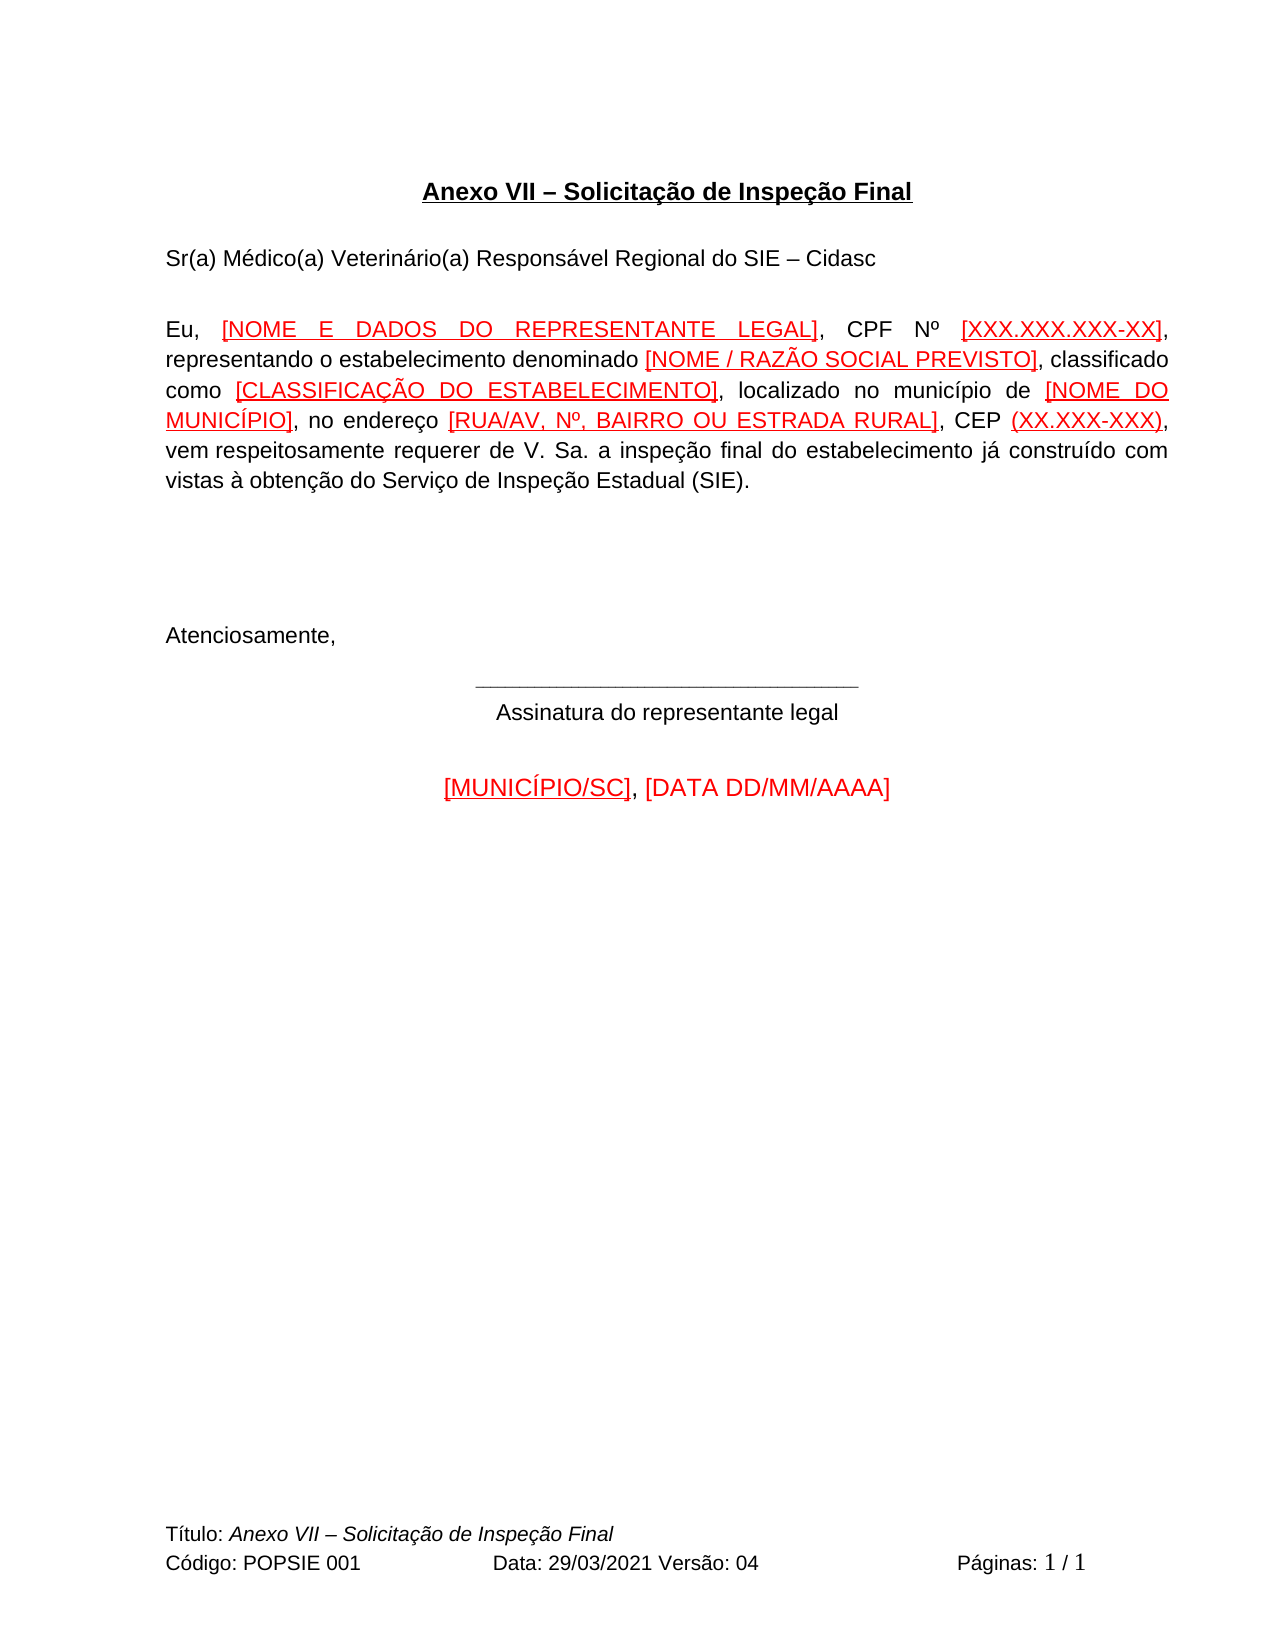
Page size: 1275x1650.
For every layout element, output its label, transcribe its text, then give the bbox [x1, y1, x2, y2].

text Assinatura do representante legal [165, 699, 1169, 725]
text Anexo VII – Solicitação de Inspeção Final [165, 177, 1169, 206]
text [MUNICÍPIO/SC], [DATA DD/MM/AAAA] [165, 773, 1169, 801]
text Atenciosamente, [165, 622, 1169, 648]
text ____________________________________________________ [165, 662, 1169, 689]
text Sr(a) Médico(a) Veterinário(a) Responsável Regional do SIE – Cidasc [165, 245, 1169, 271]
text Eu, [NOME E DADOS DO REPRESENTANTE LEGAL], CPF Nº [XXX.XXX.XXX-XX], representando o estabelecimento denominado [NOME / RAZÃO SOCIAL PREVISTO], classificado como [CLASSIFICAÇÃO DO ESTABELECIMENTO], localizado no município de [NOME DO MUNICÍPIO], no endereço [RUA/AV, Nº, BAIRRO OU ESTRADA RURAL], CEP (XX.XXX-XXX), vem respeitosamente requerer de V. Sa. a inspeção final do estabelecimento já construído com vistas à obtenção do Serviço de Inspeção Estadual (SIE). [165, 316, 1169, 494]
